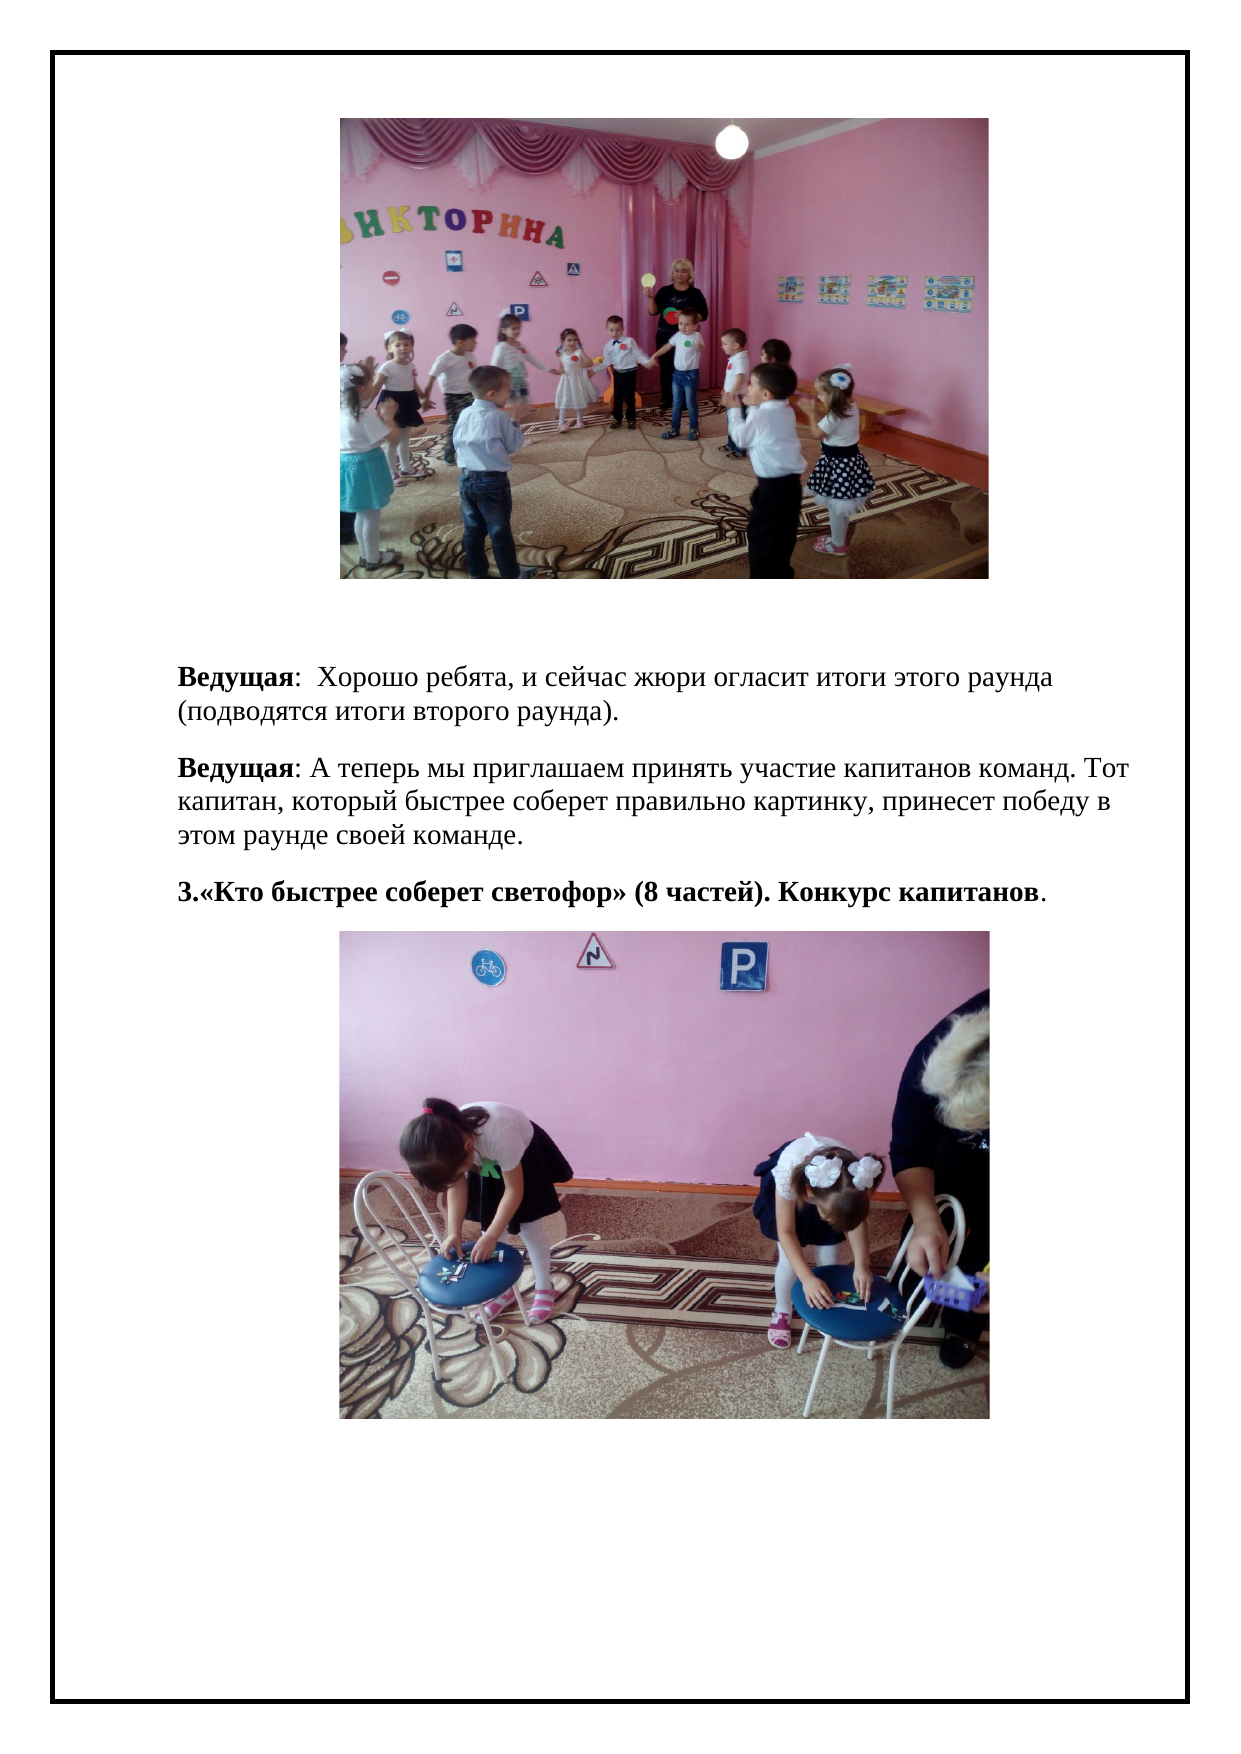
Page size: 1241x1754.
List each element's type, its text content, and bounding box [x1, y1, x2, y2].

text Ведущая: А теперь мы приглашаем принять участие капитанов команд. Тот капитан, который быстрее соберет правильно картинку, принесет победу в этом раунде своей команде. [177, 750, 1152, 851]
picture [339, 931, 990, 1419]
picture [340, 118, 989, 579]
text Ведущая: Хорошо ребята, и сейчас жюри огласит итоги этого раунда (подводятся итоги второго раунда). [177, 659, 1152, 727]
text 3.«Кто быстрее соберет светофор» (8 частей). Конкурс капитанов. [177, 874, 1152, 908]
